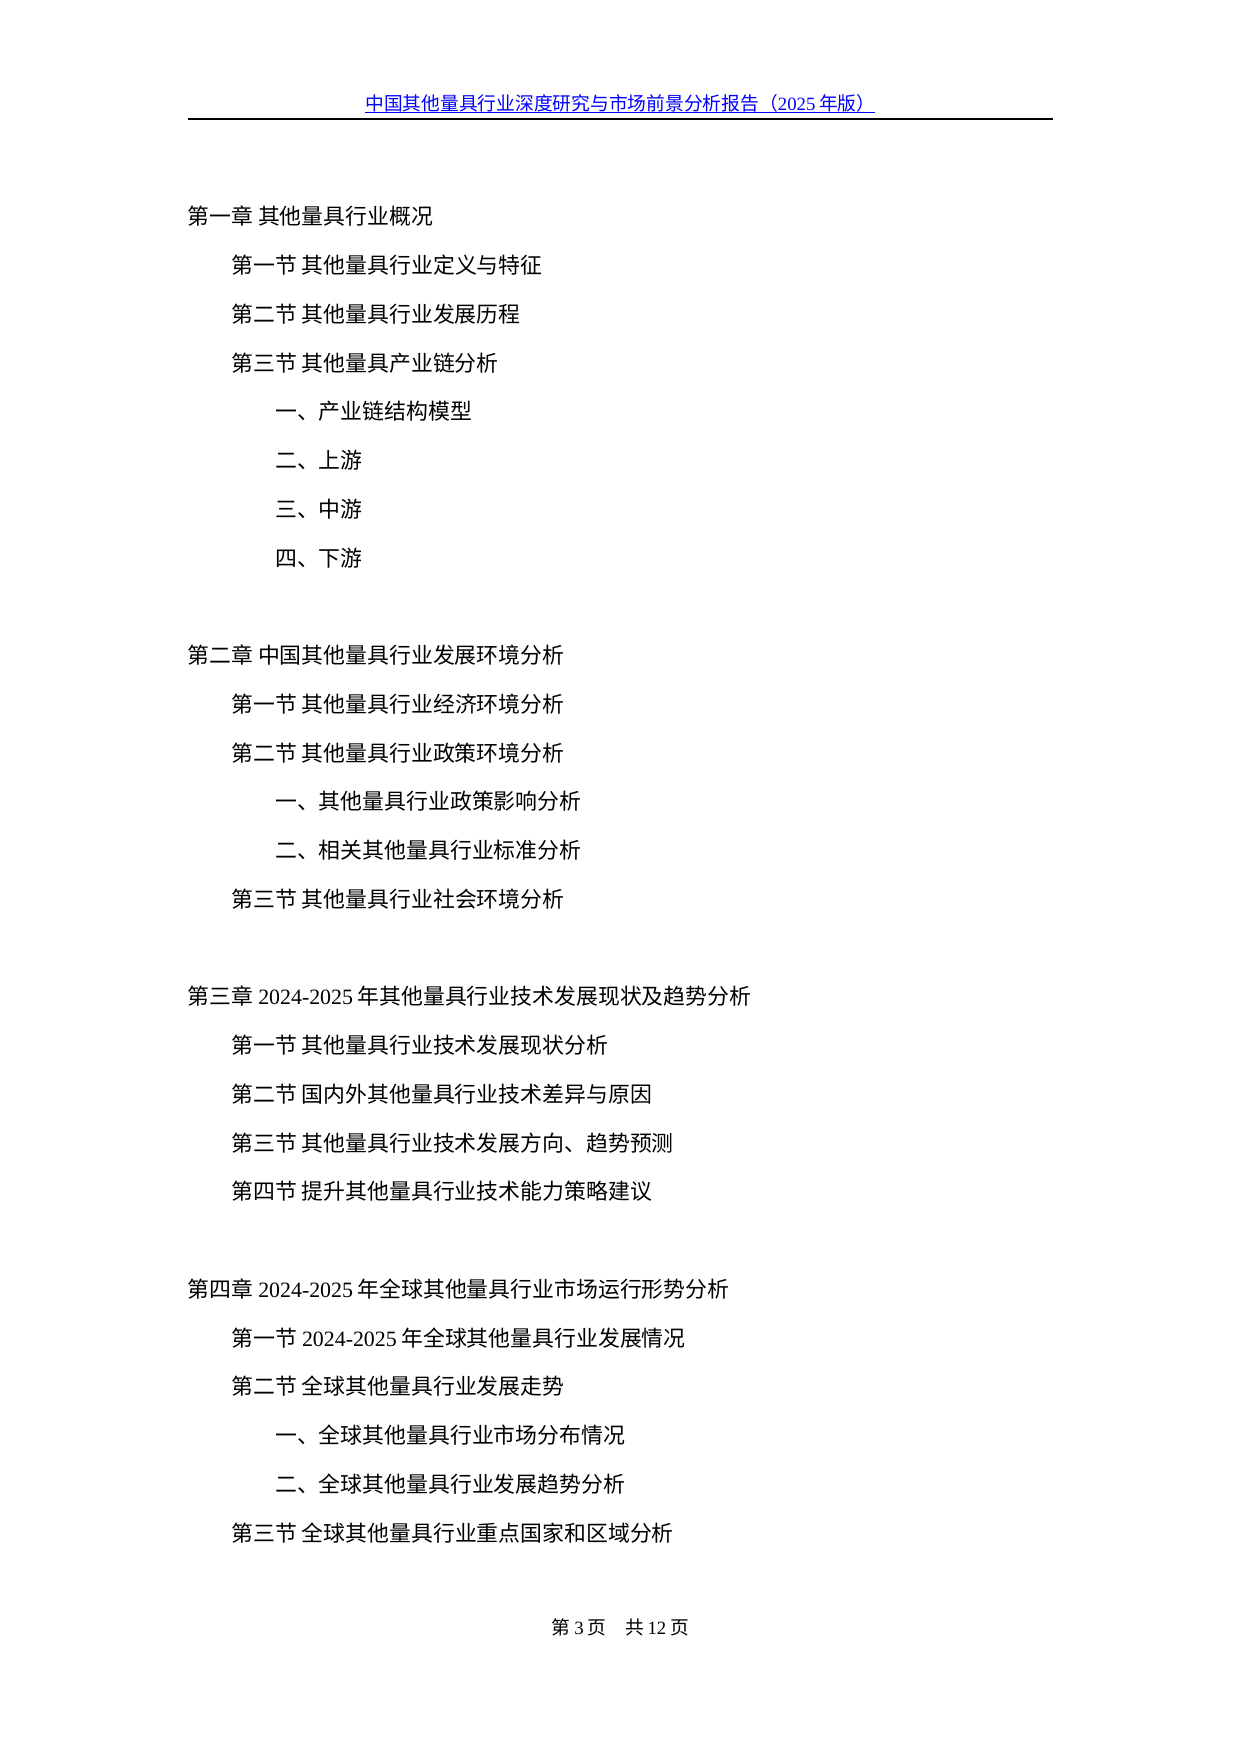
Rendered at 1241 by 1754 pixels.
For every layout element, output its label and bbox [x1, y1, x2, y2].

text [187, 150, 1053, 1548]
